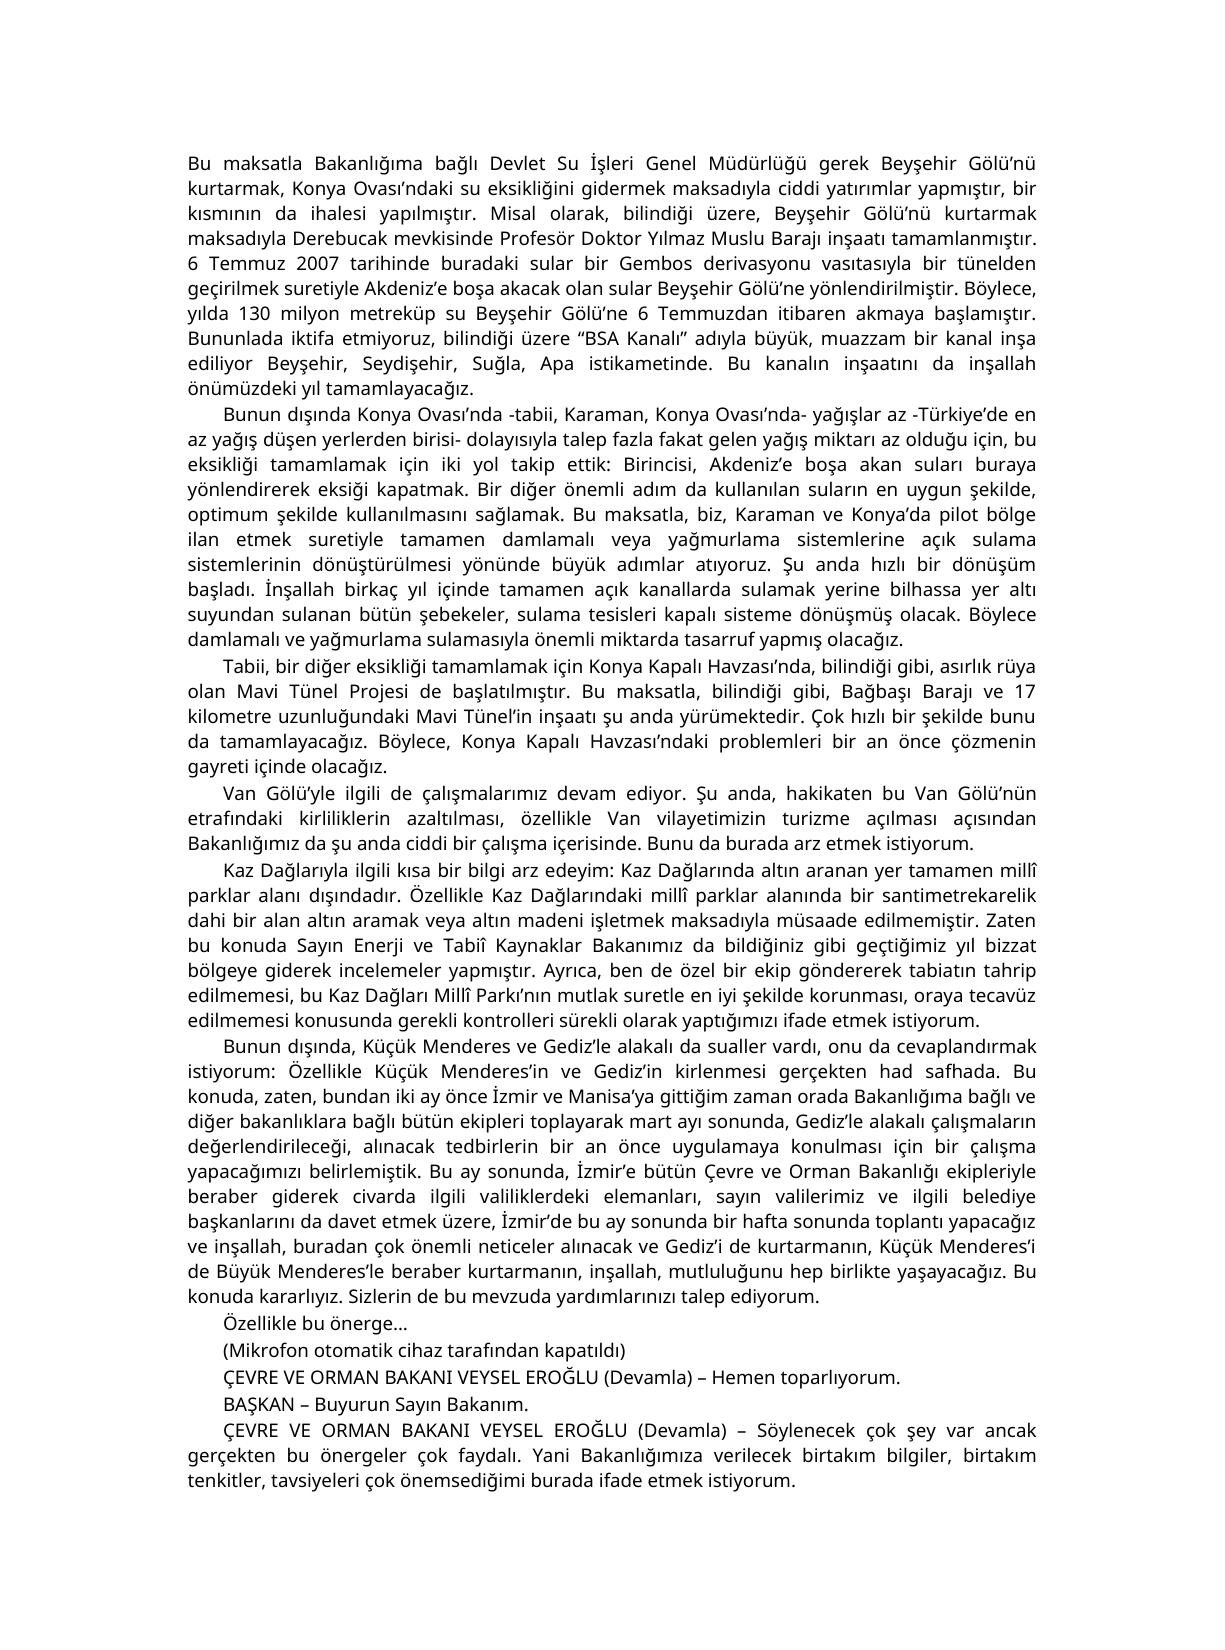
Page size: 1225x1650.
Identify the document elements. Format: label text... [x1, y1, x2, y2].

text Bunun dışında, Küçük Menderes ve Gediz’le alakalı da sualler vardı, onu da cevaplandırmak istiyorum: Özellikle Küçük Menderes’in ve Gediz’in kirlenmesi gerçekten had safhada. Bu konuda, zaten, bundan iki ay önce İzmir ve Manisa’ya gittiğim zaman orada Bakanlığıma bağlı ve diğer bakanlıklara bağlı bütün ekipleri toplayarak mart ayı sonunda, Gediz’le alakalı çalışmaların değerlendirileceği, alınacak tedbirlerin bir an önce uygulamaya konulması için bir çalışma yapacağımızı belirlemiştik. Bu ay sonunda, İzmir’e bütün Çevre ve Orman Bakanlığı ekipleriyle beraber giderek civarda ilgili valiliklerdeki elemanları, sayın valilerimiz ve ilgili belediye başkanlarını da davet etmek üzere, İzmir’de bu ay sonunda bir hafta sonunda toplantı yapacağız ve inşallah, buradan çok önemli neticeler alınacak ve Gediz’i de kurtarmanın, Küçük Menderes’i de Büyük Menderes’le beraber kurtarmanın, inşallah, mutluluğunu hep birlikte yaşayacağız. Bu konuda kararlıyız. Sizlerin de bu mevzuda yardımlarınızı talep ediyorum. [187, 1034, 1037, 1309]
text Van Gölü’yle ilgili de çalışmalarımız devam ediyor. Şu anda, hakikaten bu Van Gölü’nün etrafındaki kirliliklerin azaltılması, özellikle Van vilayetimizin turizme açılması açısından Bakanlığımız da şu anda ciddi bir çalışma içerisinde. Bunu da burada arz etmek istiyorum. [187, 780, 1037, 855]
text Tabii, bir diğer eksikliği tamamlamak için Konya Kapalı Havzası’nda, bilindiği gibi, asırlık rüya olan Mavi Tünel Projesi de başlatılmıştır. Bu maksatla, bilindiği gibi, Bağbaşı Barajı ve uzunluğundaki Mavi Tünel’in inşaatı şu anda yürümektedir. Çok hızlı bir şekilde bunu da tamamlayacağız. Böylece, Konya Kapalı Havzası’ndaki problemleri bir an önce çözmenin gayreti içinde olacağız. [187, 653, 1037, 778]
text Bunun dışında Konya Ovası’nda -tabii, Karaman, Konya Ovası’nda- yağışlar az -Türkiye’de en az yağış düşen yerlerden birisi- dolayısıyla talep fazla fakat gelen yağış miktarı az olduğu için, bu eksikliği tamamlamak için iki yol takip ettik: Birincisi, Akdeniz’e boşa akan suları buraya yönlendirerek eksiği kapatmak. Bir diğer önemli adım da kullanılan suların en uygun şekilde, optimum şekilde kullanılmasını sağlamak. Bu maksatla, biz, Karaman ve Konya’da pilot bölge ilan etmek suretiyle tamamen damlamalı veya yağmurlama sistemlerine açık sulama sistemlerinin dönüştürülmesi yönünde büyük adımlar atıyoruz. Şu anda hızlı bir dönüşüm başladı. İnşallah birkaç yıl içinde tamamen açık kanallarda sulamak yerine bilhassa yer altı suyundan sulanan bütün şebekeler, sulama tesisleri kapalı sisteme dönüşmüş olacak. Böylece damlamalı ve yağmurlama sulamasıyla önemli miktarda tasarruf yapmış olacağız. [187, 402, 1037, 652]
text BAŞKAN – Buyurun Sayın Bakanım. [187, 1391, 1037, 1416]
text ÇEVRE VE ORMAN BAKANI VEYSEL EROĞLU (Devamla) – Hemen toparlıyorum. [187, 1364, 1037, 1389]
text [187, 150, 1037, 400]
text ÇEVRE VE ORMAN BAKANI VEYSEL EROĞLU (Devamla) – Söylenecek çok şey var ancak gerçekten bu önergeler çok faydalı. Yani Bakanlığımıza verilecek birtakım bilgiler, birtakım tenkitler, tavsiyeleri çok önemsediğimi burada ifade etmek istiyorum. [187, 1418, 1037, 1493]
text (Mikrofon otomatik cihaz tarafından kapatıldı) [187, 1337, 1037, 1362]
text Kaz Dağlarıyla ilgili kısa bir bilgi arz edeyim: Kaz Dağlarında altın aranan yer tamamen millî parklar alanı dışındadır. Özellikle Kaz Dağlarındaki millî parklar alanında bir santimetrekarelik dahi bir alan altın aramak veya altın madeni işletmek maksadıyla müsaade edilmemiştir. Zaten bu konuda Sayın Enerji ve Tabiî Kaynaklar Bakanımız da bildiğiniz gibi geçtiğimiz yıl bizzat bölgeye giderek incelemeler yapmıştır. Ayrıca, ben de özel bir ekip göndererek tabiatın tahrip edilmemesi, bu Kaz Dağları Millî Parkı’nın mutlak suretle en iyi şekilde korunması, oraya tecavüz edilmemesi konusunda gerekli kontrolleri sürekli olarak yaptığımızı ifade etmek istiyorum. [187, 857, 1037, 1032]
text Özellikle bu önerge… [187, 1311, 1037, 1336]
